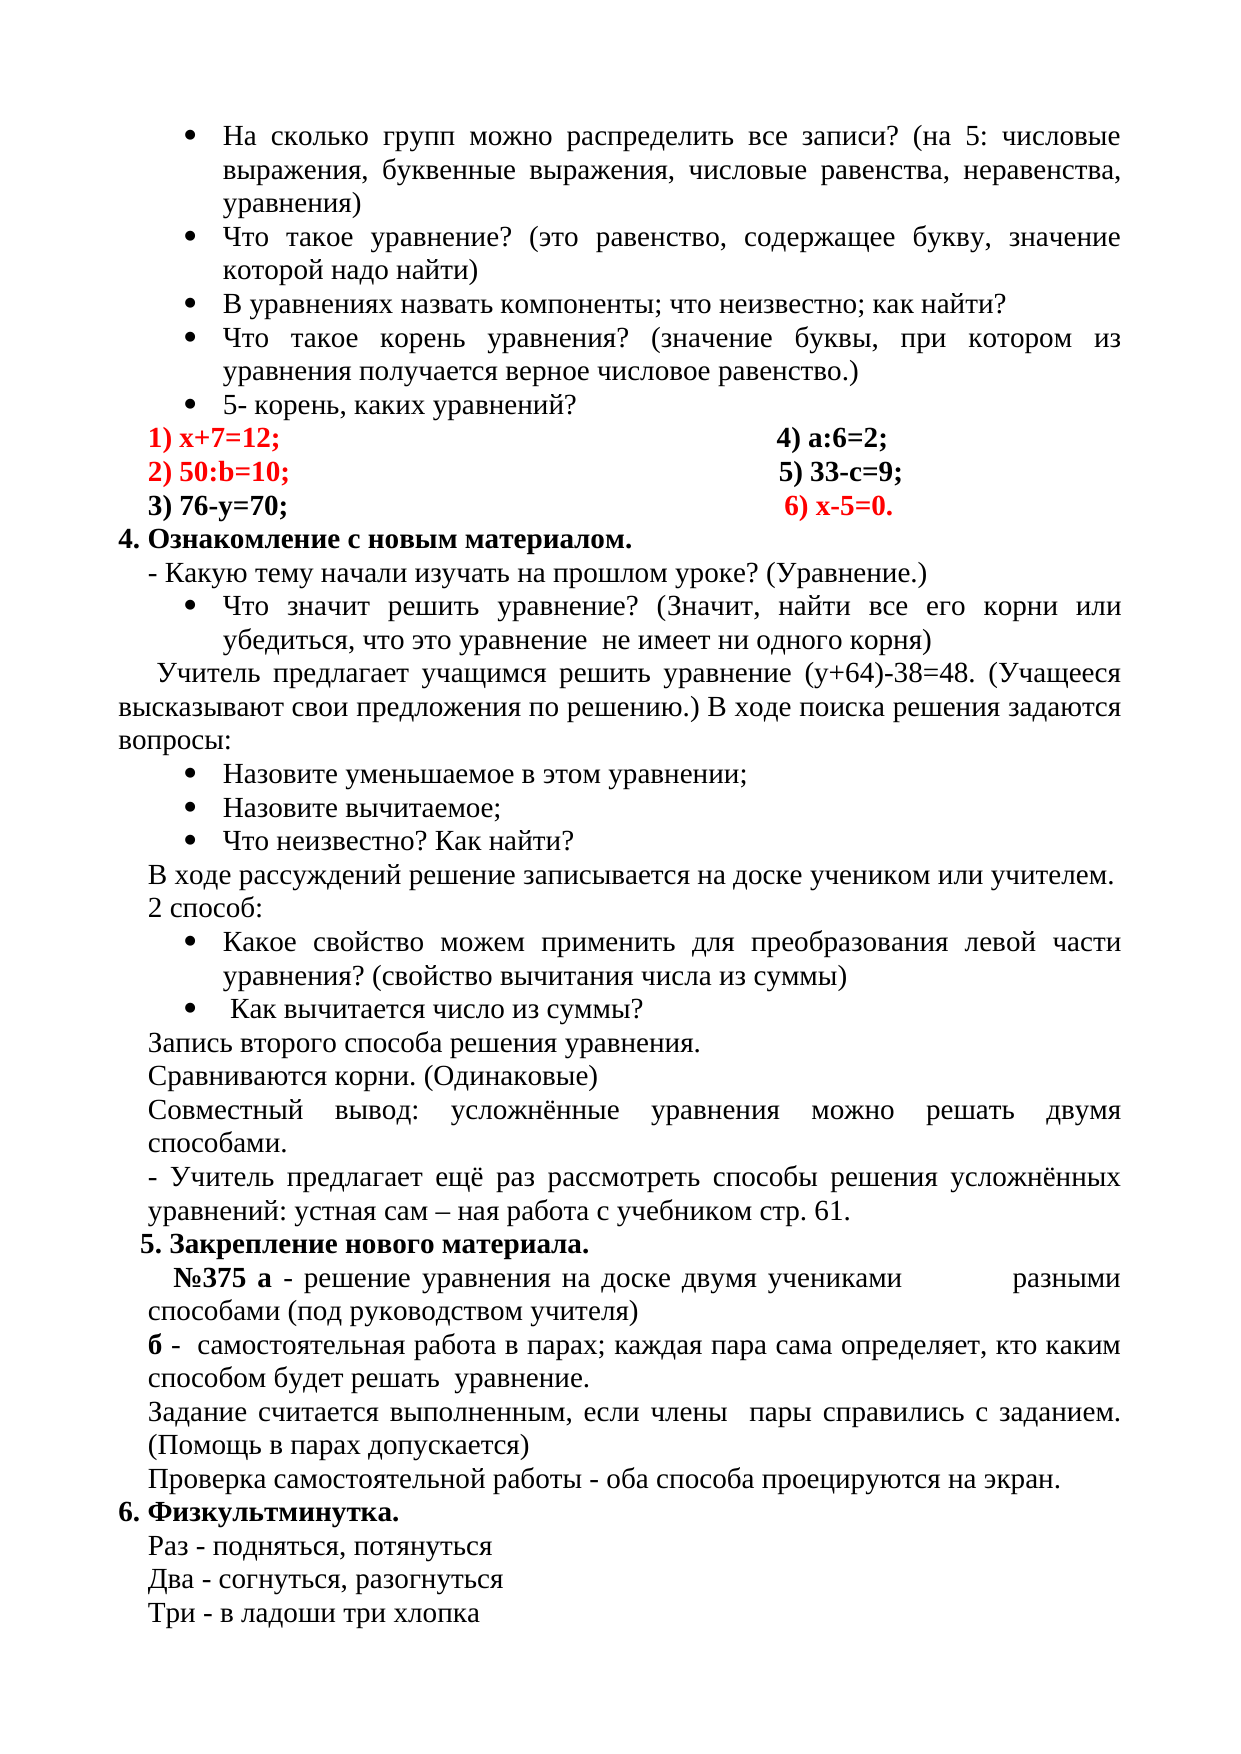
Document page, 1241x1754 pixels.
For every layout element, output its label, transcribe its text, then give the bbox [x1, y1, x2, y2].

list Какое свойство можем применить для преобразования левой части уравнения? (свойство вычитания числа из суммы) [185, 924, 1122, 991]
list Назовите вычитаемое; [185, 790, 1122, 823]
list В уравнениях назвать компоненты; что неизвестно; как найти? [185, 286, 1122, 320]
text Запись второго способа решения уравнения. [148, 1025, 1122, 1058]
text 1) х+7=12; 4) а:6=2; [148, 421, 1122, 454]
text 2) 50:b=10; 5) 33-c=9; [148, 454, 1122, 488]
text Три - в ладоши три хлопка [148, 1595, 1122, 1629]
text Задание считается выполненным, если члены пары справились с заданием. (Помощь в парах допускается) [148, 1394, 1122, 1461]
text б - самостоятельная работа в парах; каждая пара сама определяет, кто каким способом будет решать уравнение. [148, 1327, 1122, 1394]
text Сравниваются корни. (Одинаковые) [148, 1058, 1122, 1092]
text Раз - подняться, потянуться [148, 1528, 1122, 1562]
text Совместный вывод: усложнённые уравнения можно решать двумя способами. [148, 1092, 1122, 1159]
text №375 а - решение уравнения на доске двумя учениками разными способами (под руководством учителя) [118, 1260, 1122, 1327]
text 2 способ: [148, 891, 1122, 924]
text - Учитель предлагает ещё раз рассмотреть способы решения усложнённых уравнений: устная сам – ная работа с учебником стр. 61. [148, 1159, 1122, 1226]
text Учитель предлагает учащимся решить уравнение (у+64)-38=48. (Учащееся высказывают свои предложения по решению.) В ходе поиска решения задаются вопросы: [118, 655, 1122, 756]
text 5. Закрепление нового материала. [118, 1226, 1122, 1260]
text 4. Ознакомление с новым материалом. [118, 521, 1122, 555]
text - Какую тему начали изучать на прошлом уроке? (Уравнение.) [148, 555, 1122, 588]
list Как вычитается число из суммы? [185, 991, 1122, 1025]
list На сколько групп можно распределить все записи? (на 5: числовые выражения, буквенные выражения, числовые равенства, неравенства, уравнения) [185, 118, 1122, 219]
text В ходе рассуждений решение записывается на доске учеником или учителем. [148, 857, 1122, 891]
text Два - согнуться, разогнуться [148, 1562, 1122, 1595]
text 3) 76-у=70; 6) х-5=0. [148, 488, 1122, 521]
list 5- корень, каких уравнений? [185, 387, 1122, 421]
list Что такое корень уравнения? (значение буквы, при котором из уравнения получается верное числовое равенство.) [185, 320, 1122, 387]
text Проверка самостоятельной работы - оба способа проецируются на экран. [148, 1461, 1122, 1494]
list Что неизвестно? Как найти? [185, 823, 1122, 857]
text 6. Физкультминутка. [118, 1494, 1122, 1528]
list Что такое уравнение? (это равенство, содержащее букву, значение которой надо найти) [185, 219, 1122, 286]
list Что значит решить уравнение? (Значит, найти все его корни или убедиться, что это уравнение не имеет ни одного корня) [185, 588, 1122, 655]
list Назовите уменьшаемое в этом уравнении; [185, 756, 1122, 790]
